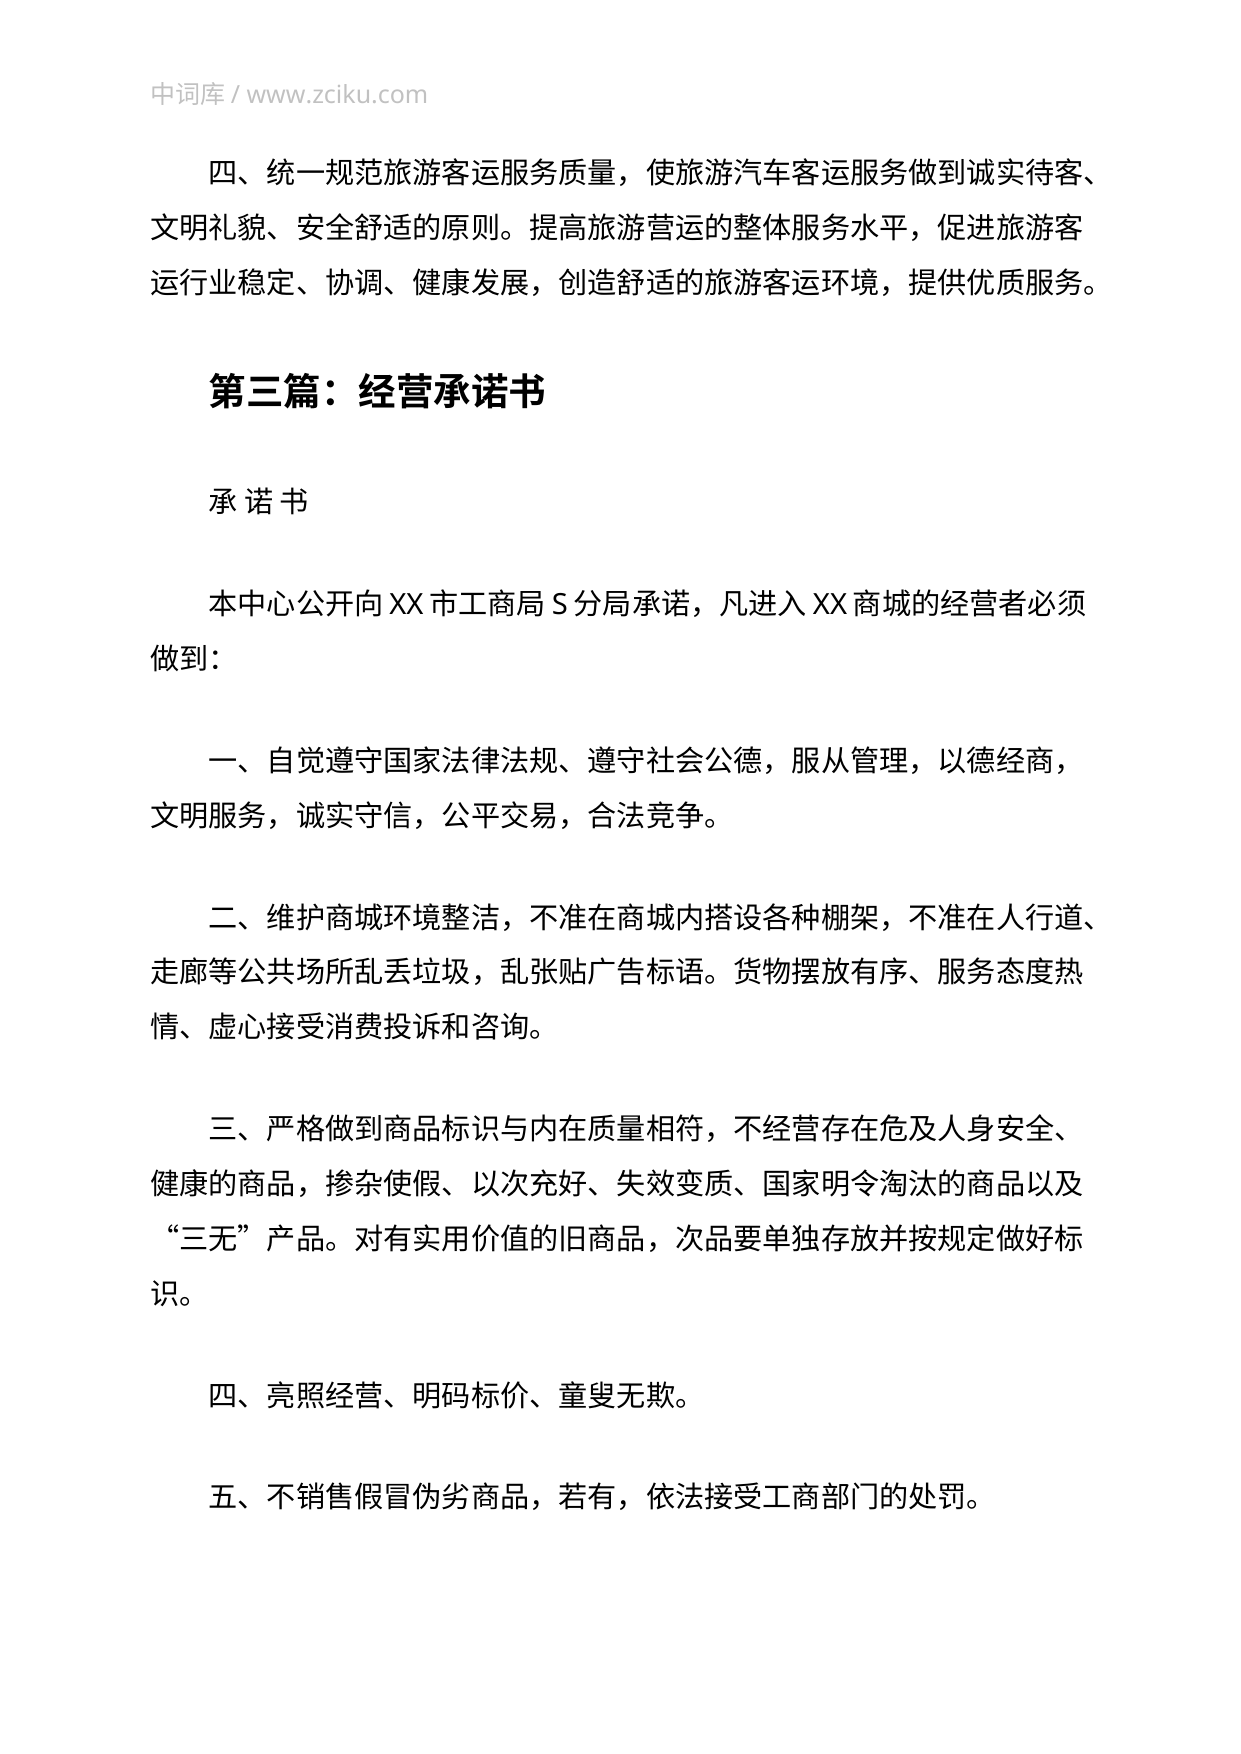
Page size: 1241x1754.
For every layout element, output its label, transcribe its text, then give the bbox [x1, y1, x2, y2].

text 本中心公开向XX市工商局S分局承诺，凡进入XX商城的经营者必须做到： [150, 581, 1090, 678]
text 四、统一规范旅游客运服务质量，使旅游汽车客运服务做到诚实待客、文明礼貌、安全舒适的原则。提高旅游营运的整体服务水平，促进旅游客运行业稳定、协调、健康发展，创造舒适的旅游客运环境，提供优质服务。 [150, 150, 1090, 302]
text 五、不销售假冒伪劣商品，若有，依法接受工商部门的处罚。 [150, 1474, 1090, 1516]
text 二、维护商城环境整洁，不准在商城内搭设各种棚架，不准在人行道、走廊等公共场所乱丢垃圾，乱张贴广告标语。货物摆放有序、服务态度热情、虚心接受消费投诉和咨询。 [150, 894, 1090, 1046]
text 承 诺 书 [150, 479, 1090, 521]
text 一、自觉遵守国家法律法规、遵守社会公德，服从管理，以德经商，文明服务，诚实守信，公平交易，合法竞争。 [150, 737, 1090, 835]
text 三、严格做到商品标识与内在质量相符，不经营存在危及人身安全、健康的商品，掺杂使假、以次充好、失效变质、国家明令淘汰的商品以及“三无”产品。对有实用价值的旧商品，次品要单独存放并按规定做好标识。 [150, 1106, 1090, 1313]
text 第三篇：经营承诺书 [150, 362, 1090, 416]
text 四、亮照经营、明码标价、童叟无欺。 [150, 1372, 1090, 1414]
